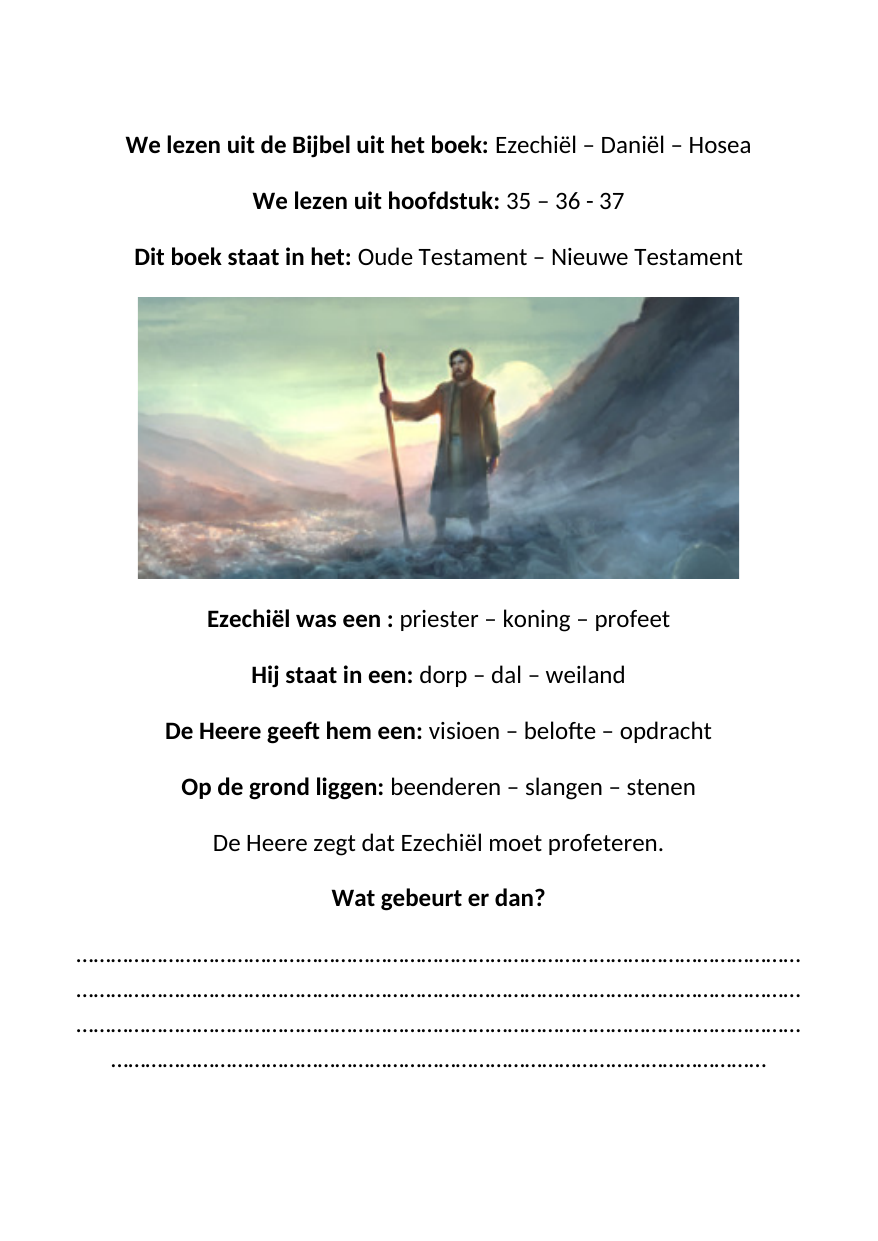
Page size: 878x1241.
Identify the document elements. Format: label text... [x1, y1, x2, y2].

text Ezechiël was een : priester – koning – profeet [75, 603, 802, 634]
text We lezen uit de Bijbel uit het boek: Ezechiël – Daniël – Hosea [75, 130, 802, 160]
picture [137, 297, 740, 579]
text De Heere geeft hem een: visioen – belofte – opdracht [75, 715, 802, 746]
text We lezen uit hoofdstuk: 35 – 36 - 37 [75, 186, 802, 216]
text Hij staat in een: dorp – dal – weiland [75, 659, 802, 690]
text Dit boek staat in het: Oude Testament – Nieuwe Testament [75, 241, 802, 272]
text Op de grond liggen: beenderen – slangen – stenen [75, 771, 802, 801]
text Wat gebeurt er dan? [75, 883, 802, 913]
text …………………………………………………………………………………………………………………………………………………………………………………………………………………………………………………………………………………………………………………………………………………………………………………………………………………………………………………… [75, 938, 802, 1074]
text De Heere zegt dat Ezechiël moet profeteren. [75, 827, 802, 857]
